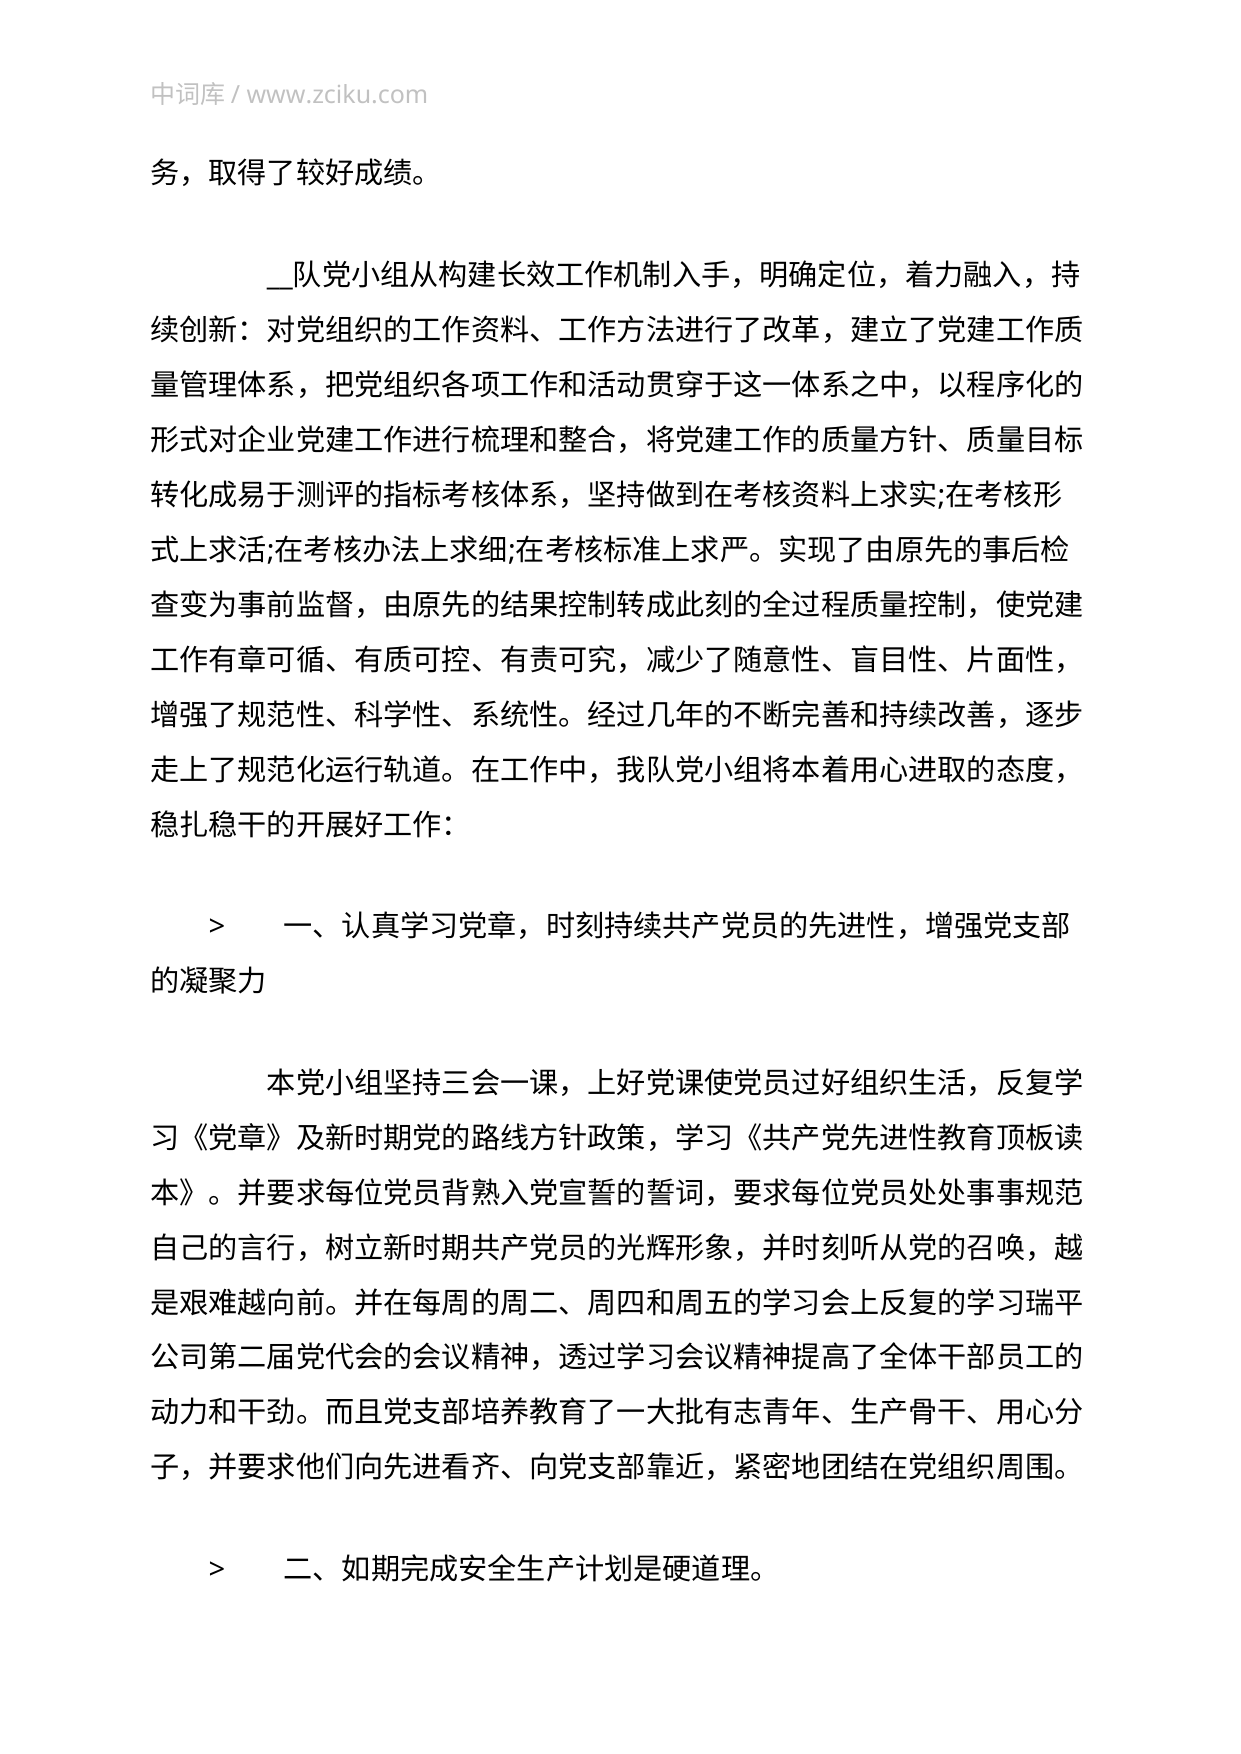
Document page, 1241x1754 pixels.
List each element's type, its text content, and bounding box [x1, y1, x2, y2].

text 本党小组坚持三会一课，上好党课使党员过好组织生活，反复学习《党章》及新时期党的路线方针政策，学习《共产党先进性教育顶板读本》。并要求每位党员背熟入党宣誓的誓词，要求每位党员处处事事规范自己的言行，树立新时期共产党员的光辉形象，并时刻听从党的召唤，越是艰难越向前。并在每周的周二、周四和周五的学习会上反复的学习瑞平公司第二届党代会的会议精神，透过学习会议精神提高了全体干部员工的动力和干劲。而且党支部培养教育了一大批有志青年、生产骨干、用心分子，并要求他们向先进看齐、向党支部靠近，紧密地团结在党组织周围。 [150, 1059, 1090, 1486]
text > 一、认真学习党章，时刻持续共产党员的先进性，增强党支部的凝聚力 [150, 903, 1090, 1000]
text > 二、如期完成安全生产计划是硬道理。 [150, 1546, 1090, 1588]
text __队党小组从构建长效工作机制入手，明确定位，着力融入，持续创新：对党组织的工作资料、工作方法进行了改革，建立了党建工作质量管理体系，把党组织各项工作和活动贯穿于这一体系之中，以程序化的形式对企业党建工作进行梳理和整合，将党建工作的质量方针、质量目标转化成易于测评的指标考核体系，坚持做到在考核资料上求实;在考核形式上求活;在考核办法上求细;在考核标准上求严。实现了由原先的事后检查变为事前监督，由原先的结果控制转成此刻的全过程质量控制，使党建工作有章可循、有质可控、有责可究，减少了随意性、盲目性、片面性，增强了规范性、科学性、系统性。经过几年的不断完善和持续改善，逐步走上了规范化运行轨道。在工作中，我队党小组将本着用心进取的态度，稳扎稳干的开展好工作： [150, 252, 1090, 843]
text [150, 150, 1090, 192]
